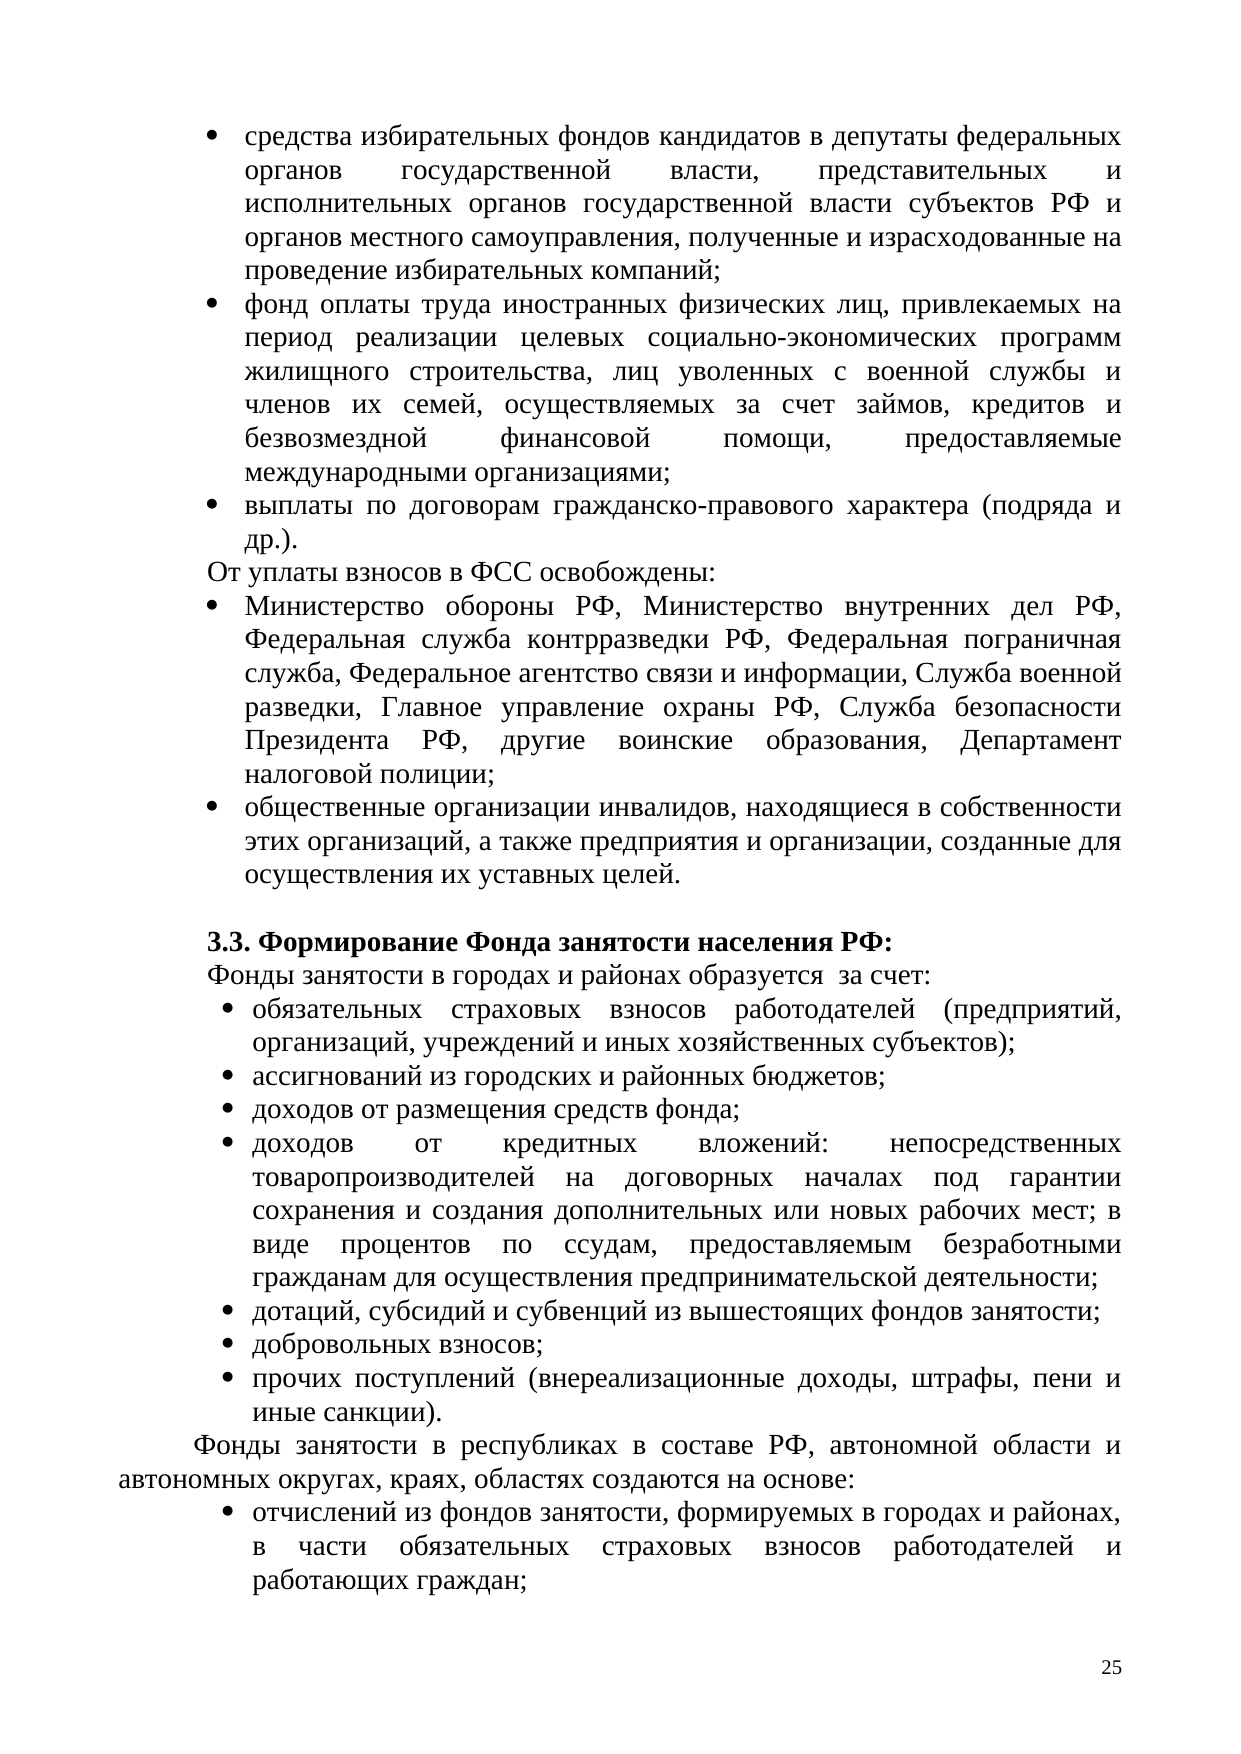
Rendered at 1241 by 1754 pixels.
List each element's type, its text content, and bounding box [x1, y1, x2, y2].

list добровольных взносов; [223, 1327, 1122, 1360]
list обязательных страховых взносов работодателей (предприятий, организаций, учреждений и иных хозяйственных субъектов); [223, 991, 1122, 1058]
list прочих поступлений (внереализационные доходы, штрафы, пени и иные санкции). [223, 1360, 1122, 1427]
list доходов от размещения средств фонда; [223, 1092, 1122, 1125]
list общественные организации инвалидов, находящиеся в собственности этих организаций, а также предприятия и организации, созданные для осуществления их уставных целей. [207, 789, 1122, 890]
text 3.3. Формирование Фонда занятости населения РФ: [118, 924, 1122, 957]
list ассигнований из городских и районных бюджетов; [223, 1058, 1122, 1092]
list выплаты по договорам гражданско-правового характера (подряда и др.). [207, 487, 1122, 554]
list доходов от кредитных вложений: непосредственных товаропроизводителей на договорных началах под гарантии сохранения и создания дополнительных или новых рабочих мест; в виде процентов по ссудам, предоставляемым безработными гражданам для осуществления предпринимательской деятельности; [223, 1125, 1122, 1293]
list Министерство обороны РФ, Министерство внутренних дел РФ, Федеральная служба контрразведки РФ, Федеральная пограничная служба, Федеральное агентство связи и информации, Служба военной разведки, Главное управление охраны РФ, Служба безопасности Президента РФ, другие воинские образования, Департамент налоговой полиции; [207, 588, 1122, 789]
text Фонды занятости в городах и районах образуется за счет: [118, 957, 1122, 991]
list фонд оплаты труда иностранных физических лиц, привлекаемых на период реализации целевых социально-экономических программ жилищного строительства, лиц уволенных с военной службы и членов их семей, осуществляемых за счет займов, кредитов и безвозмездной финансовой помощи, предоставляемые международными организациями; [207, 286, 1122, 487]
text Фонды занятости в республиках в составе РФ, автономной области и автономных округах, краях, областях создаются на основе: [118, 1427, 1122, 1494]
list отчислений из фондов занятости, формируемых в городах и районах, в части обязательных страховых взносов работодателей и работающих граждан; [223, 1494, 1122, 1595]
text От уплаты взносов в ФСС освобождены: [118, 554, 1122, 588]
list средства избирательных фондов кандидатов в депутаты федеральных органов государственной власти, представительных и исполнительных органов государственной власти субъектов РФ и органов местного самоуправления, полученные и израсходованные на проведение избирательных компаний; [207, 118, 1122, 286]
list дотаций, субсидий и субвенций из вышестоящих фондов занятости; [223, 1293, 1122, 1327]
